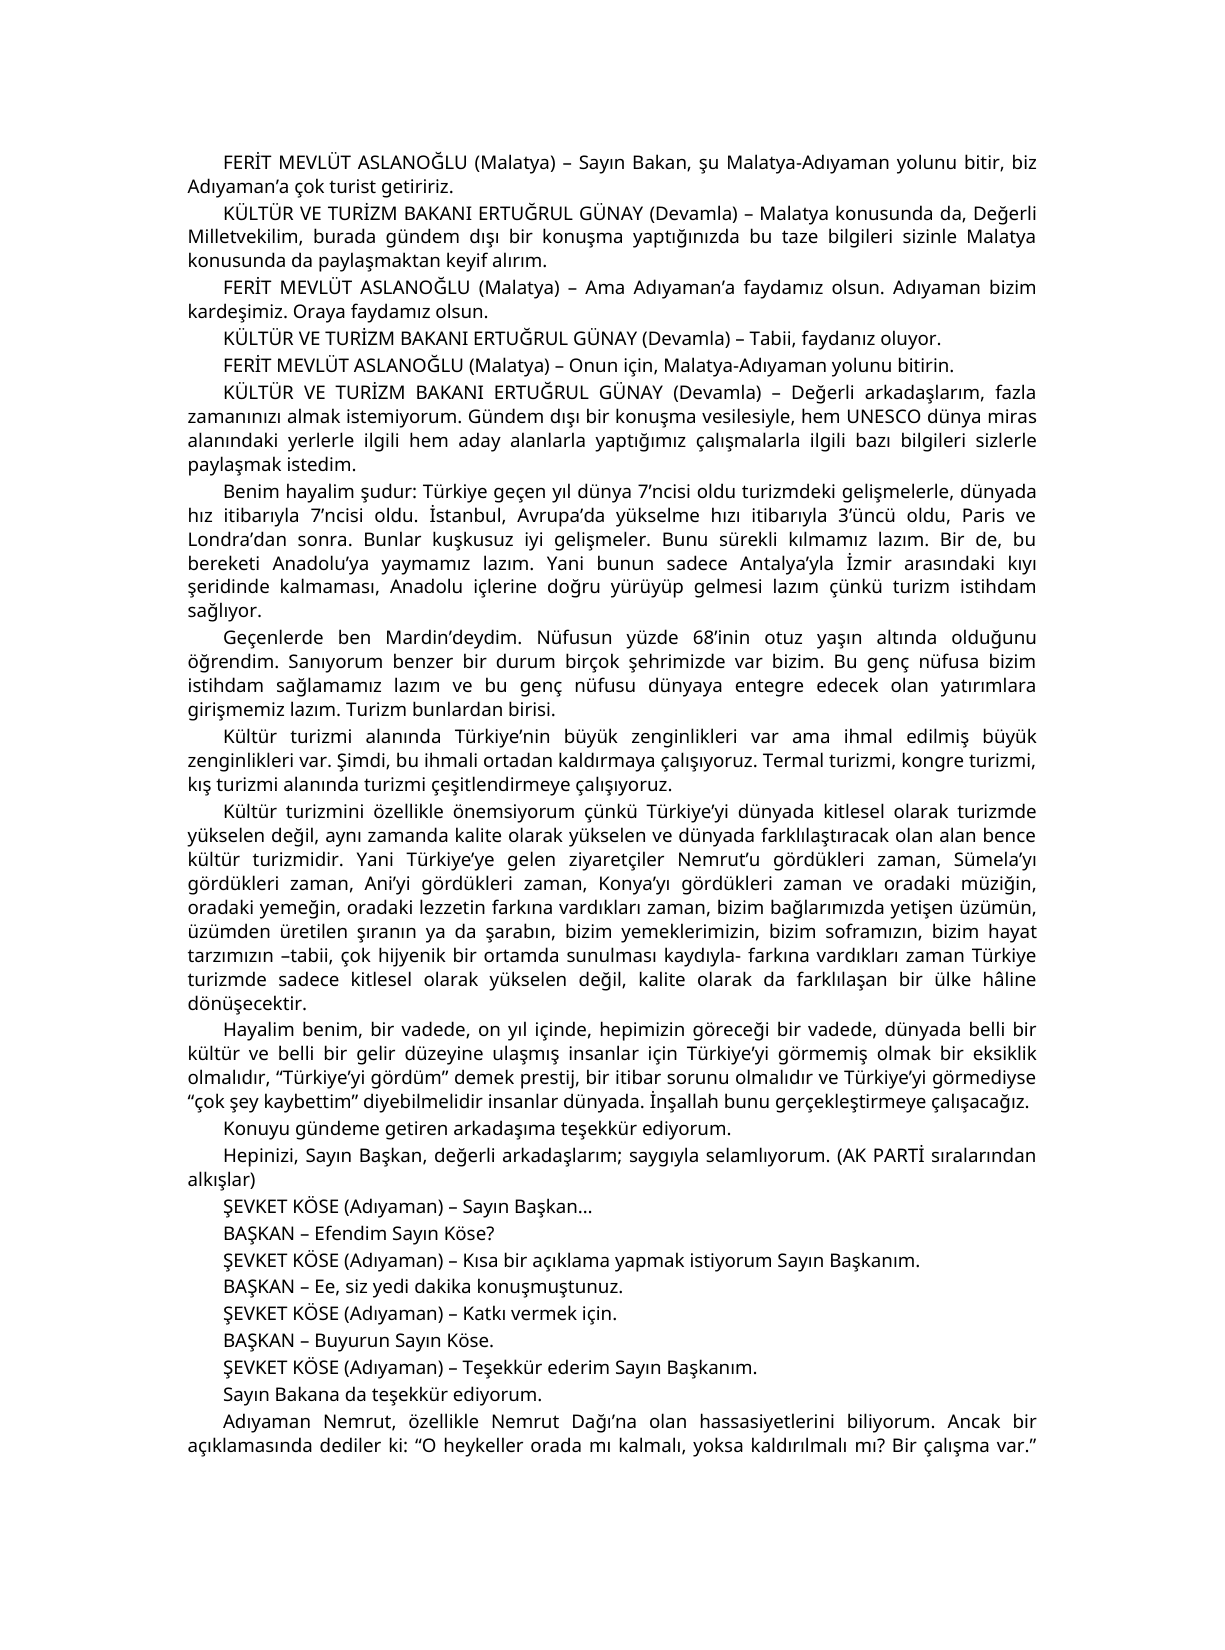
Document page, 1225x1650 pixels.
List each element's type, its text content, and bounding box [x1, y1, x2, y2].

text Hepinizi, Sayın Başkan, değerli arkadaşlarım; saygıyla selamlıyorum. (AK PARTİ sıralarından alkışlar) [187, 1143, 1037, 1191]
text Geçenlerde ben Mardin’deydim. Nüfusun yüzde 68’inin otuz yaşın altında olduğunu öğrendim. Sanıyorum benzer bir durum birçok şehrimizde var bizim. Bu genç nüfusa bizim istihdam sağlamamız lazım ve bu genç nüfusu dünyaya entegre edecek olan yatırımlara girişmemiz lazım. Turizm bunlardan birisi. [187, 626, 1037, 721]
text KÜLTÜR VE TURİZM BAKANI ERTUĞRUL GÜNAY (Devamla) – Değerli arkadaşlarım, fazla zamanınızı almak istemiyorum. Gündem dışı bir konuşma vesilesiyle, hem UNESCO dünya miras alanındaki yerlerle ilgili hem aday alanlarla yaptığımız çalışmalarla ilgili bazı bilgileri sizlerle paylaşmak istedim. [187, 380, 1037, 476]
text FERİT MEVLÜT ASLANOĞLU (Malatya) – Ama Adıyaman’a faydamız olsun. Adıyaman bizim kardeşimiz. Oraya faydamız olsun. [187, 276, 1037, 323]
text BAŞKAN – Buyurun Sayın Köse. [187, 1328, 1037, 1352]
text Sayın Bakana da teşekkür ediyorum. [187, 1382, 1037, 1406]
text ŞEVKET KÖSE (Adıyaman) – Katkı vermek için. [187, 1302, 1037, 1326]
text ŞEVKET KÖSE (Adıyaman) – Kısa bir açıklama yapmak istiyorum Sayın Başkanım. [187, 1248, 1037, 1272]
text Konuyu gündeme getiren arkadaşıma teşekkür ediyorum. [187, 1116, 1037, 1140]
text BAŞKAN – Efendim Sayın Köse? [187, 1221, 1037, 1245]
text Benim hayalim şudur: Türkiye geçen yıl dünya 7’ncisi oldu turizmdeki gelişmelerle, dünyada hız itibarıyla 7’ncisi oldu. İstanbul, Avrupa’da yükselme hızı itibarıyla 3’üncü oldu, Paris ve Londra’dan sonra. Bunlar kuşkusuz iyi gelişmeler. Bunu sürekli kılmamız lazım. Bir de, bu bereketi Anadolu’ya yaymamız lazım. Yani bunun sadece Antalya’yla İzmir arasındaki kıyı şeridinde kalmaması, Anadolu içlerine doğru yürüyüp gelmesi lazım çünkü turizm istihdam sağlıyor. [187, 479, 1037, 623]
text FERİT MEVLÜT ASLANOĞLU (Malatya) – Sayın Bakan, şu Malatya-Adıyaman yolunu bitir, biz Adıyaman’a çok turist getiririz. [187, 150, 1037, 198]
text BAŞKAN – Ee, siz yedi dakika konuşmuştunuz. [187, 1275, 1037, 1299]
text Kültür turizmi alanında Türkiye’nin büyük zenginlikleri var ama ihmal edilmiş büyük zenginlikleri var. Şimdi, bu ihmali ortadan kaldırmaya çalışıyoruz. Termal turizmi, kongre turizmi, kış turizmi alanında turizmi çeşitlendirmeye çalışıyoruz. [187, 724, 1037, 796]
text KÜLTÜR VE TURİZM BAKANI ERTUĞRUL GÜNAY (Devamla) – Malatya konusunda da, Değerli Milletvekilim, burada gündem dışı bir konuşma yaptığınızda bu taze bilgileri sizinle Malatya konusunda da paylaşmaktan keyif alırım. [187, 201, 1037, 273]
text ŞEVKET KÖSE (Adıyaman) – Sayın Başkan… [187, 1194, 1037, 1218]
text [187, 1409, 1037, 1457]
text Kültür turizmini özellikle önemsiyorum çünkü Türkiye’yi dünyada kitlesel olarak turizmde yükselen değil, aynı zamanda kalite olarak yükselen ve dünyada farklılaştıracak olan alan bence kültür turizmidir. Yani Türkiye’ye gelen ziyaretçiler Nemrut’u gördükleri zaman, Sümela’yı gördükleri zaman, Ani’yi gördükleri zaman, Konya’yı gördükleri zaman ve oradaki müziğin, oradaki yemeğin, oradaki lezzetin farkına vardıkları zaman, bizim bağlarımızda yetişen üzümün, üzümden üretilen şıranın ya da şarabın, bizim yemeklerimizin, bizim soframızın, bizim hayat tarzımızın –tabii, çok hijyenik bir ortamda sunulması kaydıyla- farkına vardıkları zaman Türkiye turizmde sadece kitlesel olarak yükselen değil, kalite olarak da farklılaşan bir ülke hâline dönüşecektir. [187, 799, 1037, 1015]
text KÜLTÜR VE TURİZM BAKANI ERTUĞRUL GÜNAY (Devamla) – Tabii, faydanız oluyor. [187, 326, 1037, 350]
text FERİT MEVLÜT ASLANOĞLU (Malatya) – Onun için, Malatya-Adıyaman yolunu bitirin. [187, 353, 1037, 377]
text Hayalim benim, bir vadede, on yıl içinde, hepimizin göreceği bir vadede, dünyada belli bir kültür ve belli bir gelir düzeyine ulaşmış insanlar için Türkiye’yi görmemiş olmak bir eksiklik olmalıdır, “Türkiye’yi gördüm” demek prestij, bir itibar sorunu olmalıdır ve Türkiye’yi görmediyse “çok şey kaybettim” diyebilmelidir insanlar dünyada. İnşallah bunu gerçekleştirmeye çalışacağız. [187, 1018, 1037, 1113]
text ŞEVKET KÖSE (Adıyaman) – Teşekkür ederim Sayın Başkanım. [187, 1355, 1037, 1379]
